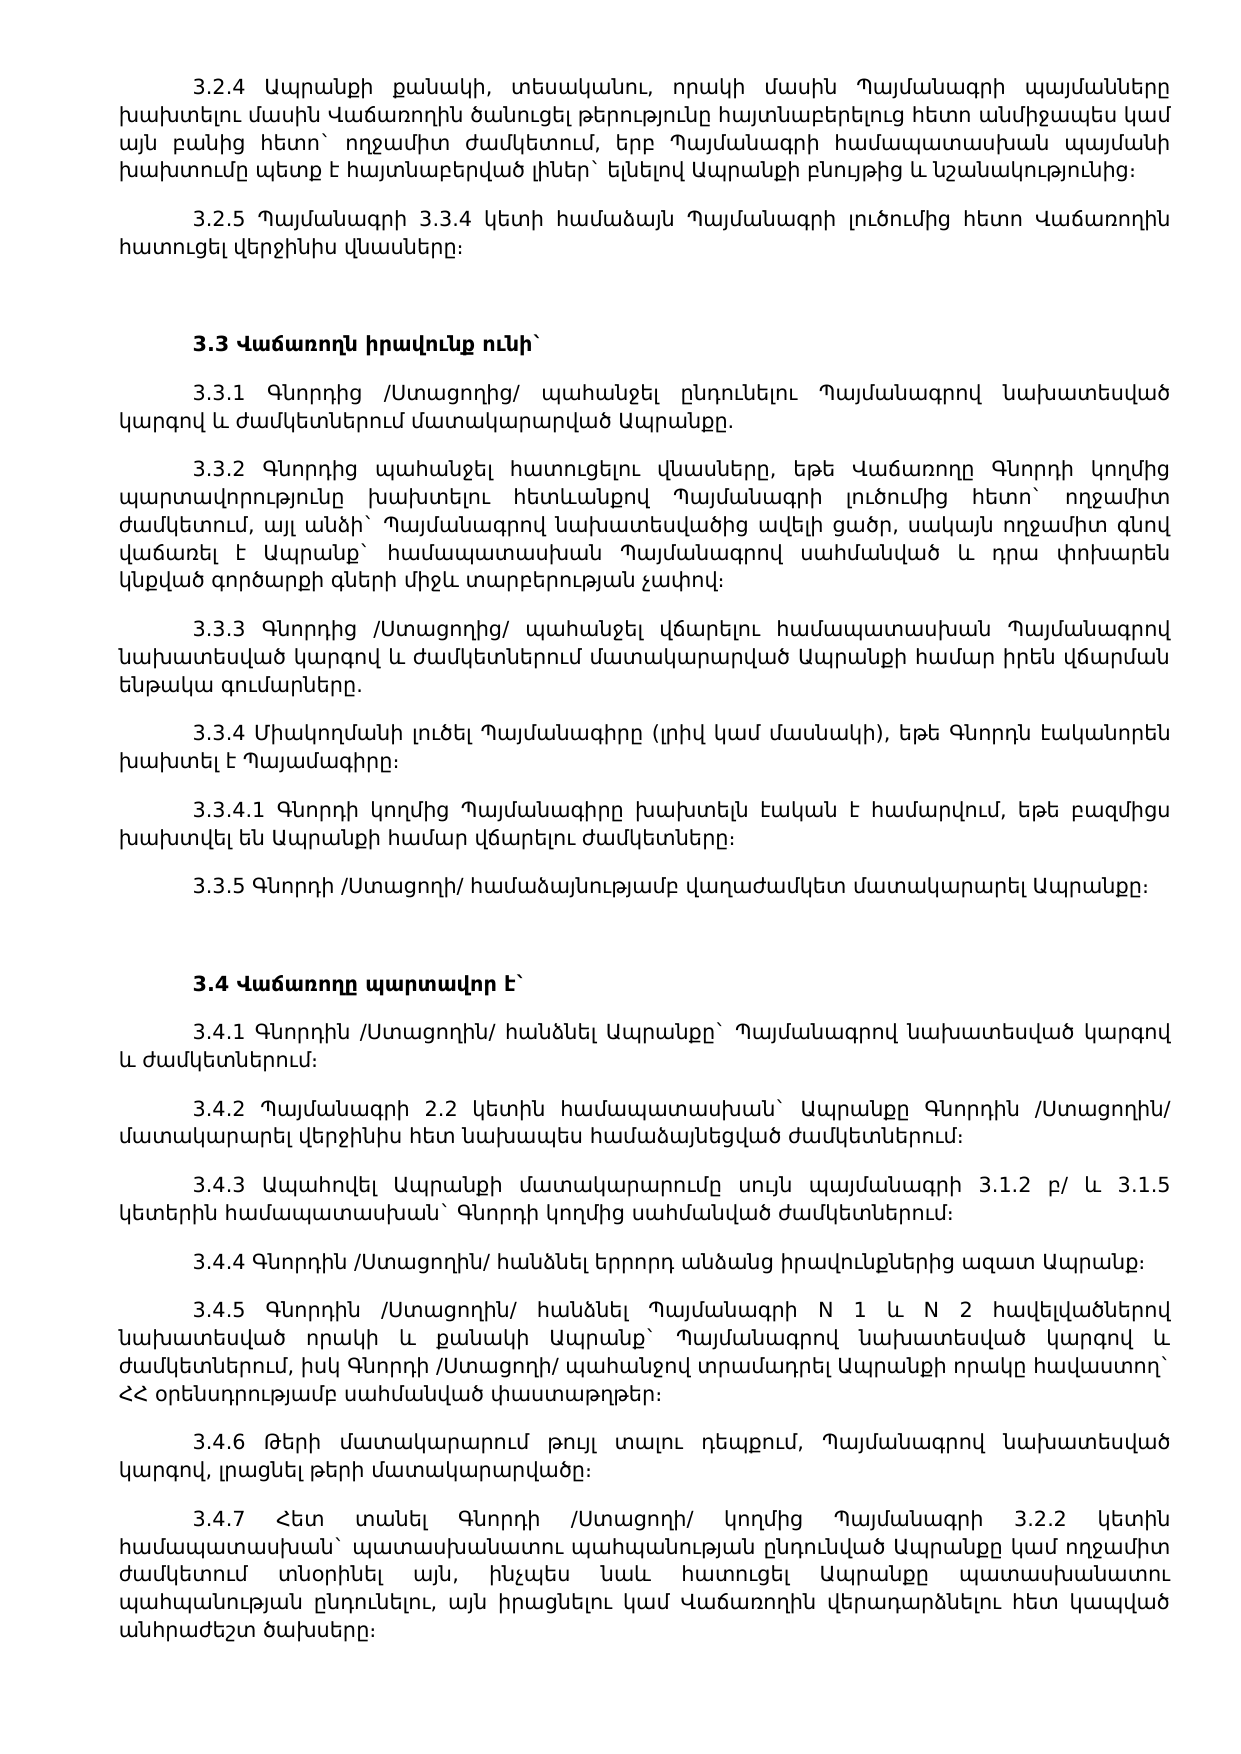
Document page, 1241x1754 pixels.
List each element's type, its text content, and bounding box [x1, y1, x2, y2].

text 3.2.5 Պայմանագրի 3.3.4 կետի համաձայն Պայմանագրի լուծումից հետո Վաճառողին հատուցել վերջինիս վնասները։ [118, 207, 1171, 259]
text 3.3.3 Գնորդից /Ստացողից/ պահանջել վճարելու համապատասխան Պայմանագրով նախատեսված կարգով և ժամկետներում մատակարարված Ապրանքի համար իրեն վճարման ենթակա գումարները. [118, 617, 1171, 697]
text 3.3.4.1 Գնորդի կողմից Պայմանագիրը խախտելն էական է համարվում, եթե բազմիցս խախտվել են Ապրանքի համար վճարելու ժամկետները։ [118, 798, 1171, 850]
text 3.4 Վաճառողը պարտավոր է` [118, 972, 1171, 996]
text 3.3.2 Գնորդից պահանջել հատուցելու վնասները, եթե Վաճառողը Գնորդի կողմից պարտավորությունը խախտելու հետևանքով Պայմանագրի լուծումից հետո` ողջամիտ ժամկետում, այլ անձի` Պայմանագրով նախատեսվածից ավելի ցածր, սակայն ողջամիտ գնով վաճառել է Ապրանք` համապատասխան Պայմանագրով սահմանված և դրա փոխարեն կնքված գործարքի գների միջև տարբերության չափով։ [118, 457, 1171, 593]
text 3.3 Վաճառողն իրավունք ունի` [118, 332, 1171, 356]
text 3.4.6 Թերի մատակարարում թույլ տալու դեպքում, Պայմանագրով նախատեսված կարգով, լրացնել թերի մատակարարվածը։ [118, 1430, 1171, 1482]
text 3.4.2 Պայմանագրի 2.2 կետին համապատասխան` Ապրանքը Գնորդին /Ստացողին/ մատակարարել վերջինիս հետ նախապես համաձայնեցված ժամկետներում։ [118, 1097, 1171, 1149]
text 3.4.7 Հետ տանել Գնորդի /Ստացողի/ կողմից Պայմանագրի 3.2.2 կետին համապատասխան` պատասխանատու պահպանության ընդունված Ապրանքը կամ ողջամիտ ժամկետում տնօրինել այն, ինչպես նաև հատուցել Ապրանքը պատասխանատու պահպանության ընդունելու, այն իրացնելու կամ Վաճառողին վերադարձնելու հետ կապված անհրաժեշտ ծախսերը։ [118, 1507, 1171, 1642]
text 3.3.4 Միակողմանի լուծել Պայմանագիրը (լրիվ կամ մասնակի), եթե Գնորդն էականորեն խախտել է Պայամագիրը։ [118, 721, 1171, 773]
text 3.4.5 Գնորդին /Ստացողին/ հանձնել Պայմանագրի N 1 և N 2 հավելվածներով նախատեսված որակի և քանակի Ապրանք` Պայմանագրով նախատեսված կարգով և ժամկետներում, իսկ Գնորդի /Ստացողի/ պահանջով տրամադրել Ապրանքի որակը հավաստող` ՀՀ օրենսդրությամբ սահմանված փաստաթղթեր։ [118, 1298, 1171, 1406]
text 3.3.1 Գնորդից /Ստացողից/ պահանջել ընդունելու Պայմանագրով նախատեսված կարգով և ժամկետներում մատակարարված Ապրանքը. [118, 381, 1171, 433]
text 3.4.1 Գնորդին /Ստացողին/ հանձնել Ապրանքը` Պայմանագրով նախատեսված կարգով և ժամկետներում։ [118, 1020, 1171, 1072]
text 3.2.4 Ապրանքի քանակի, տեսականու, որակի մասին Պայմանագրի պայմանները խախտելու մասին Վաճառողին ծանուցել թերությունը հայտնաբերելուց հետո անմիջապես կամ այն բանից հետո` ողջամիտ ժամկետում, երբ Պայմանագրի համապատասխան պայմանի խախտումը պետք է հայտնաբերված լիներ` ելնելով Ապրանքի բնույթից և նշանակությունից։ [118, 75, 1171, 183]
text 3.4.4 Գնորդին /Ստացողին/ հանձնել երրորդ անձանց իրավունքներից ազատ Ապրանք։ [118, 1250, 1171, 1274]
text 3.3.5 Գնորդի /Ստացողի/ համաձայնությամբ վաղաժամկետ մատակարարել Ապրանքը։ [118, 874, 1171, 899]
text 3.4.3 Ապահովել Ապրանքի մատակարարումը սույն պայմանագրի 3.1.2 բ/ և 3.1.5 կետերին համապատասխան` Գնորդի կողմից սահմանված ժամկետներում։ [118, 1173, 1171, 1225]
